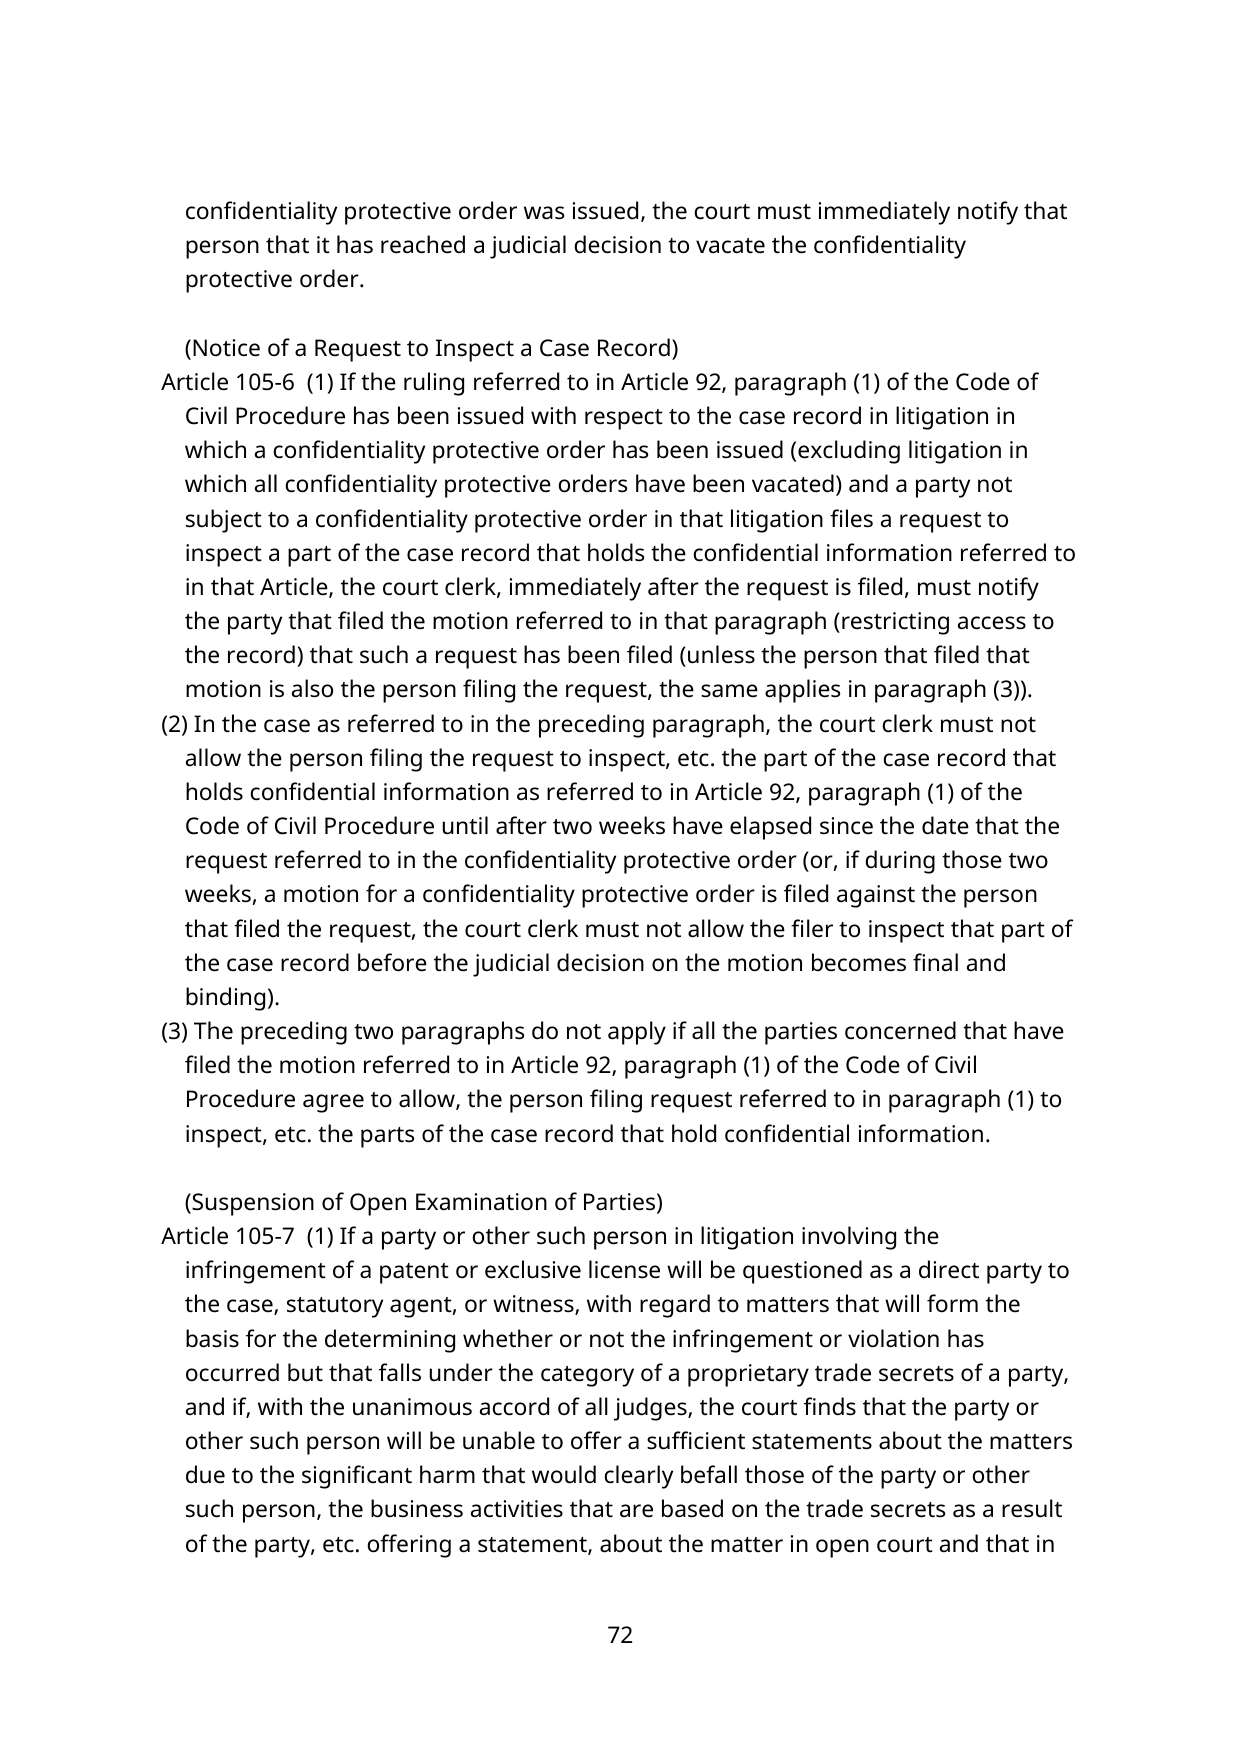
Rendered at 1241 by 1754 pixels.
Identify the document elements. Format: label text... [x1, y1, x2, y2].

text Article 105-6 (1) If the ruling referred to in Article 92, paragraph (1) of the Code of Civil Procedure has been issued with respect to the case record in litigation in which a confidentiality protective order has been issued (excluding litigation in which all confidentiality protective orders have been vacated) and a party not subject to a confidentiality protective order in that litigation files a request to inspect a part of the case record that holds the confidential information referred to in that Article, the court clerk, immediately after the request is filed, must notify the party that filed the motion referred to in that paragraph (restricting access to the record) that such a request has been filed (unless the person that filed that motion is also the person filing the request, the same applies in paragraph (3)). [161, 364, 1079, 706]
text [161, 194, 1079, 296]
text (Suspension of Open Examination of Parties) [184, 1184, 1079, 1219]
text (2) In the case as referred to in the preceding paragraph, the court clerk must not allow the person filing the request to inspect, etc. the part of the case record that holds confidential information as referred to in Article 92, paragraph (1) of the Code of Civil Procedure until after two weeks have elapsed since the date that the request referred to in the confidentiality protective order (or, if during those two weeks, a motion for a confidentiality protective order is filed against the person that filed the request, the court clerk must not allow the filer to inspect that part of the case record before the judicial decision on the motion becomes final and binding). [161, 706, 1079, 1014]
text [161, 1219, 1079, 1560]
text (Notice of a Request to Inspect a Case Record) [184, 330, 1079, 364]
text (3) The preceding two paragraphs do not apply if all the parties concerned that have filed the motion referred to in Article 92, paragraph (1) of the Code of Civil Procedure agree to allow, the person filing request referred to in paragraph (1) to inspect, etc. the parts of the case record that hold confidential information. [161, 1014, 1079, 1150]
